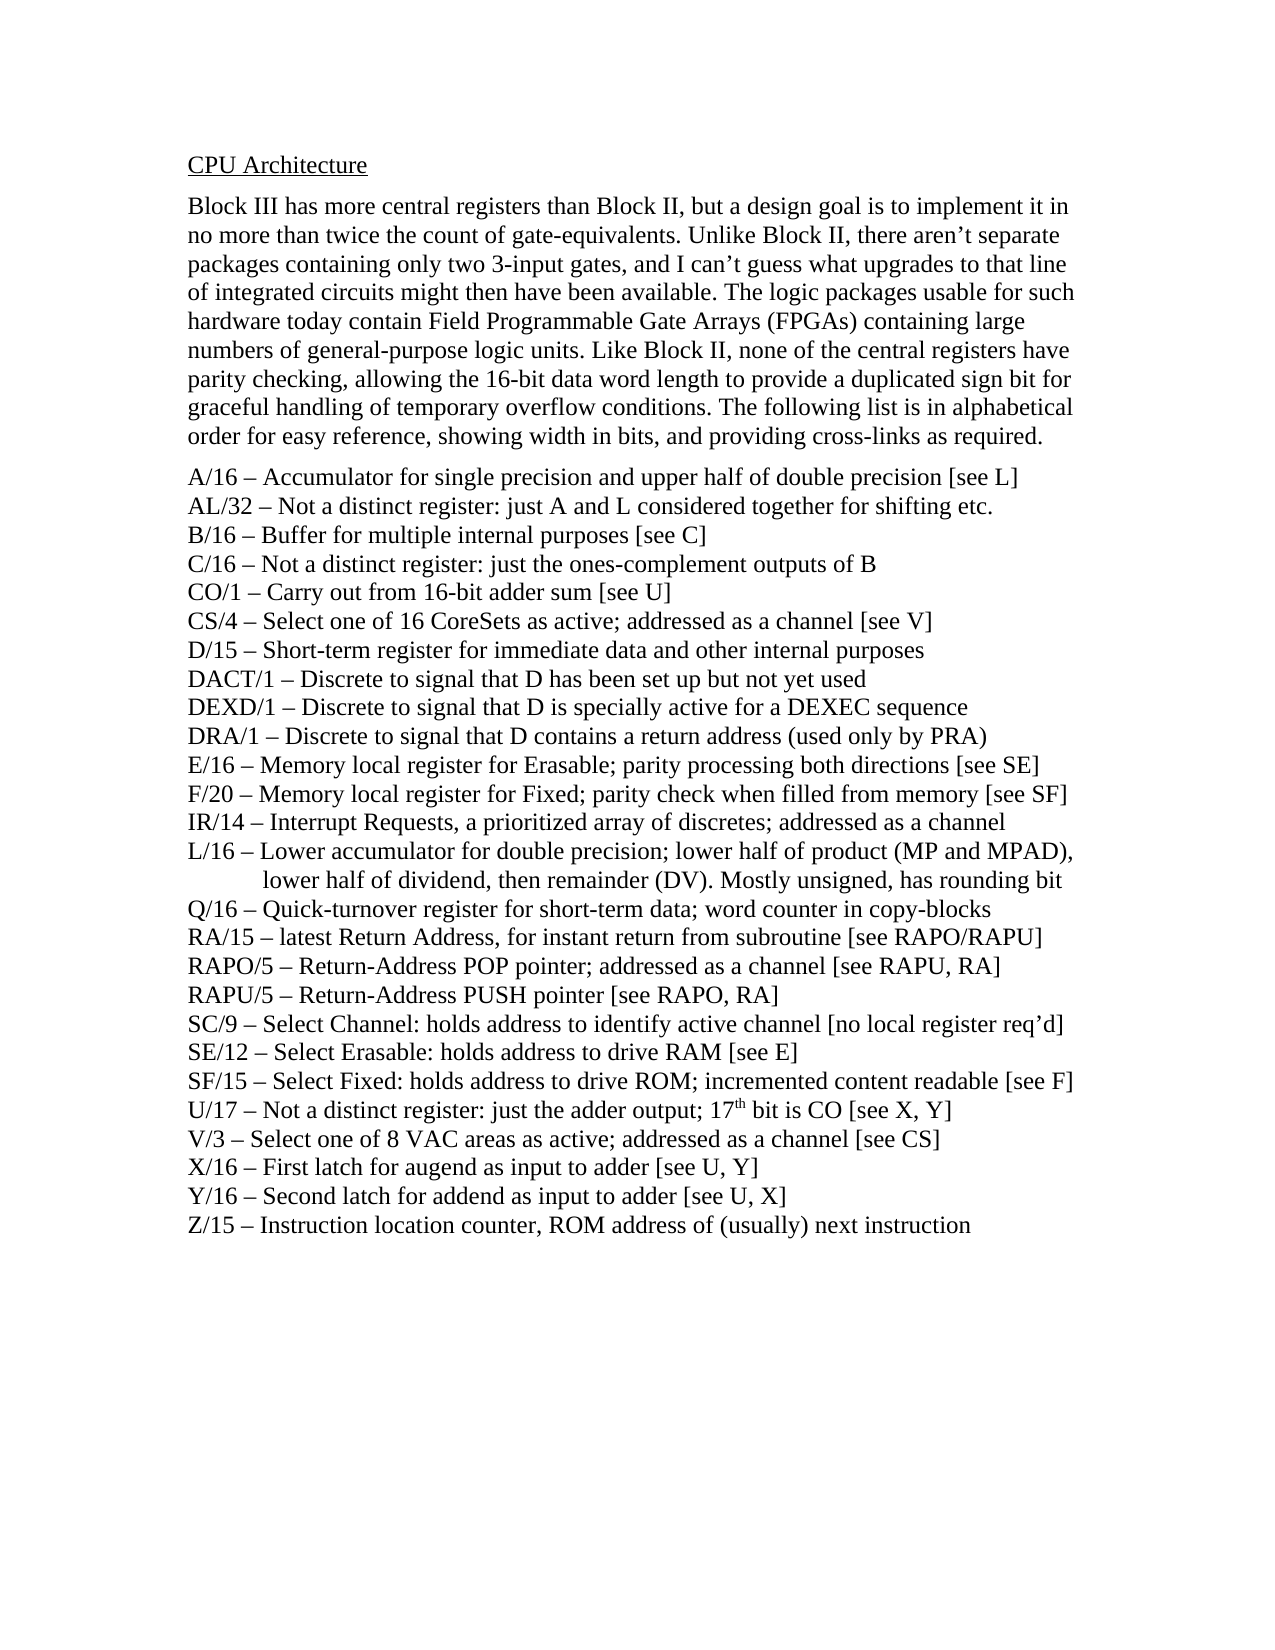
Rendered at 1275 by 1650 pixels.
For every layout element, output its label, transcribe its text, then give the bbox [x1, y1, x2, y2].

text SE/12 – Select Erasable: holds address to drive RAM [see E] [187, 1037, 1087, 1066]
text Block III has more central registers than Block II, but a design goal is to implement it in no more than twice the count of gate-equivalents. Unlike Block II, there aren’t separate packages containing only two 3-input gates, and I can’t guess what upgrades to that line of integrated circuits might then have been available. The logic packages usable for such hardware today contain Field Programmable Gate Arrays (FPGAs) containing large numbers of general-purpose logic units. Like Block II, none of the central registers have parity checking, allowing the 16-bit data word length to provide a duplicated sign bit for graceful handling of temporary overflow conditions. The following list is in alphabetical order for easy reference, showing width in bits, and providing cross-links as required. [187, 191, 1087, 450]
text U/17 – Not a distinct register: just the adder output; 17th bit is CO [see X, Y] [187, 1095, 1087, 1124]
text F/20 – Memory local register for Fixed; parity check when filled from memory [see SF] [187, 779, 1087, 807]
text RAPO/5 – Return-Address POP pointer; addressed as a channel [see RAPU, RA] [187, 951, 1087, 980]
text L/16 – Lower accumulator for double precision; lower half of product (MP and MPAD), lower half of dividend, then remainder (DV). Mostly unsigned, has rounding bit [187, 836, 1087, 894]
text Y/16 – Second latch for addend as input to adder [see U, X] [187, 1181, 1087, 1210]
text DEXD/1 – Discrete to signal that D is specially active for a DEXEC sequence [187, 692, 1087, 721]
text V/3 – Select one of 8 VAC areas as active; addressed as a channel [see CS] [187, 1124, 1087, 1152]
text C/16 – Not a distinct register: just the ones-complement outputs of B [187, 549, 1087, 577]
text Q/16 – Quick-turnover register for short-term data; word counter in copy-blocks [187, 894, 1087, 922]
text A/16 – Accumulator for single precision and upper half of double precision [see L] [187, 462, 1087, 491]
text D/15 – Short-term register for immediate data and other internal purposes [187, 635, 1087, 664]
text SC/9 – Select Channel: holds address to identify active channel [no local register req’d] [187, 1009, 1087, 1037]
text AL/32 – Not a distinct register: just A and L considered together for shifting etc. [187, 491, 1087, 520]
text RA/15 – latest Return Address, for instant return from subroutine [see RAPO/RAPU] [187, 922, 1087, 951]
text RAPU/5 – Return-Address PUSH pointer [see RAPO, RA] [187, 980, 1087, 1009]
text B/16 – Buffer for multiple internal purposes [see C] [187, 520, 1087, 549]
text CO/1 – Carry out from 16-bit adder sum [see U] [187, 577, 1087, 606]
text E/16 – Memory local register for Erasable; parity processing both directions [see SE] [187, 750, 1087, 779]
text IR/14 – Interrupt Requests, a prioritized array of discretes; addressed as a channel [187, 807, 1087, 836]
text SF/15 – Select Fixed: holds address to drive ROM; incremented content readable [see F] [187, 1066, 1087, 1095]
text Z/15 – Instruction location counter, ROM address of (usually) next instruction [187, 1210, 1087, 1239]
text DRA/1 – Discrete to signal that D contains a return address (used only by PRA) [187, 721, 1087, 750]
text CS/4 – Select one of 16 CoreSets as active; addressed as a channel [see V] [187, 606, 1087, 635]
text DACT/1 – Discrete to signal that D has been set up but not yet used [187, 664, 1087, 692]
text CPU Architecture [187, 150, 1087, 179]
text X/16 – First latch for augend as input to adder [see U, Y] [187, 1152, 1087, 1181]
